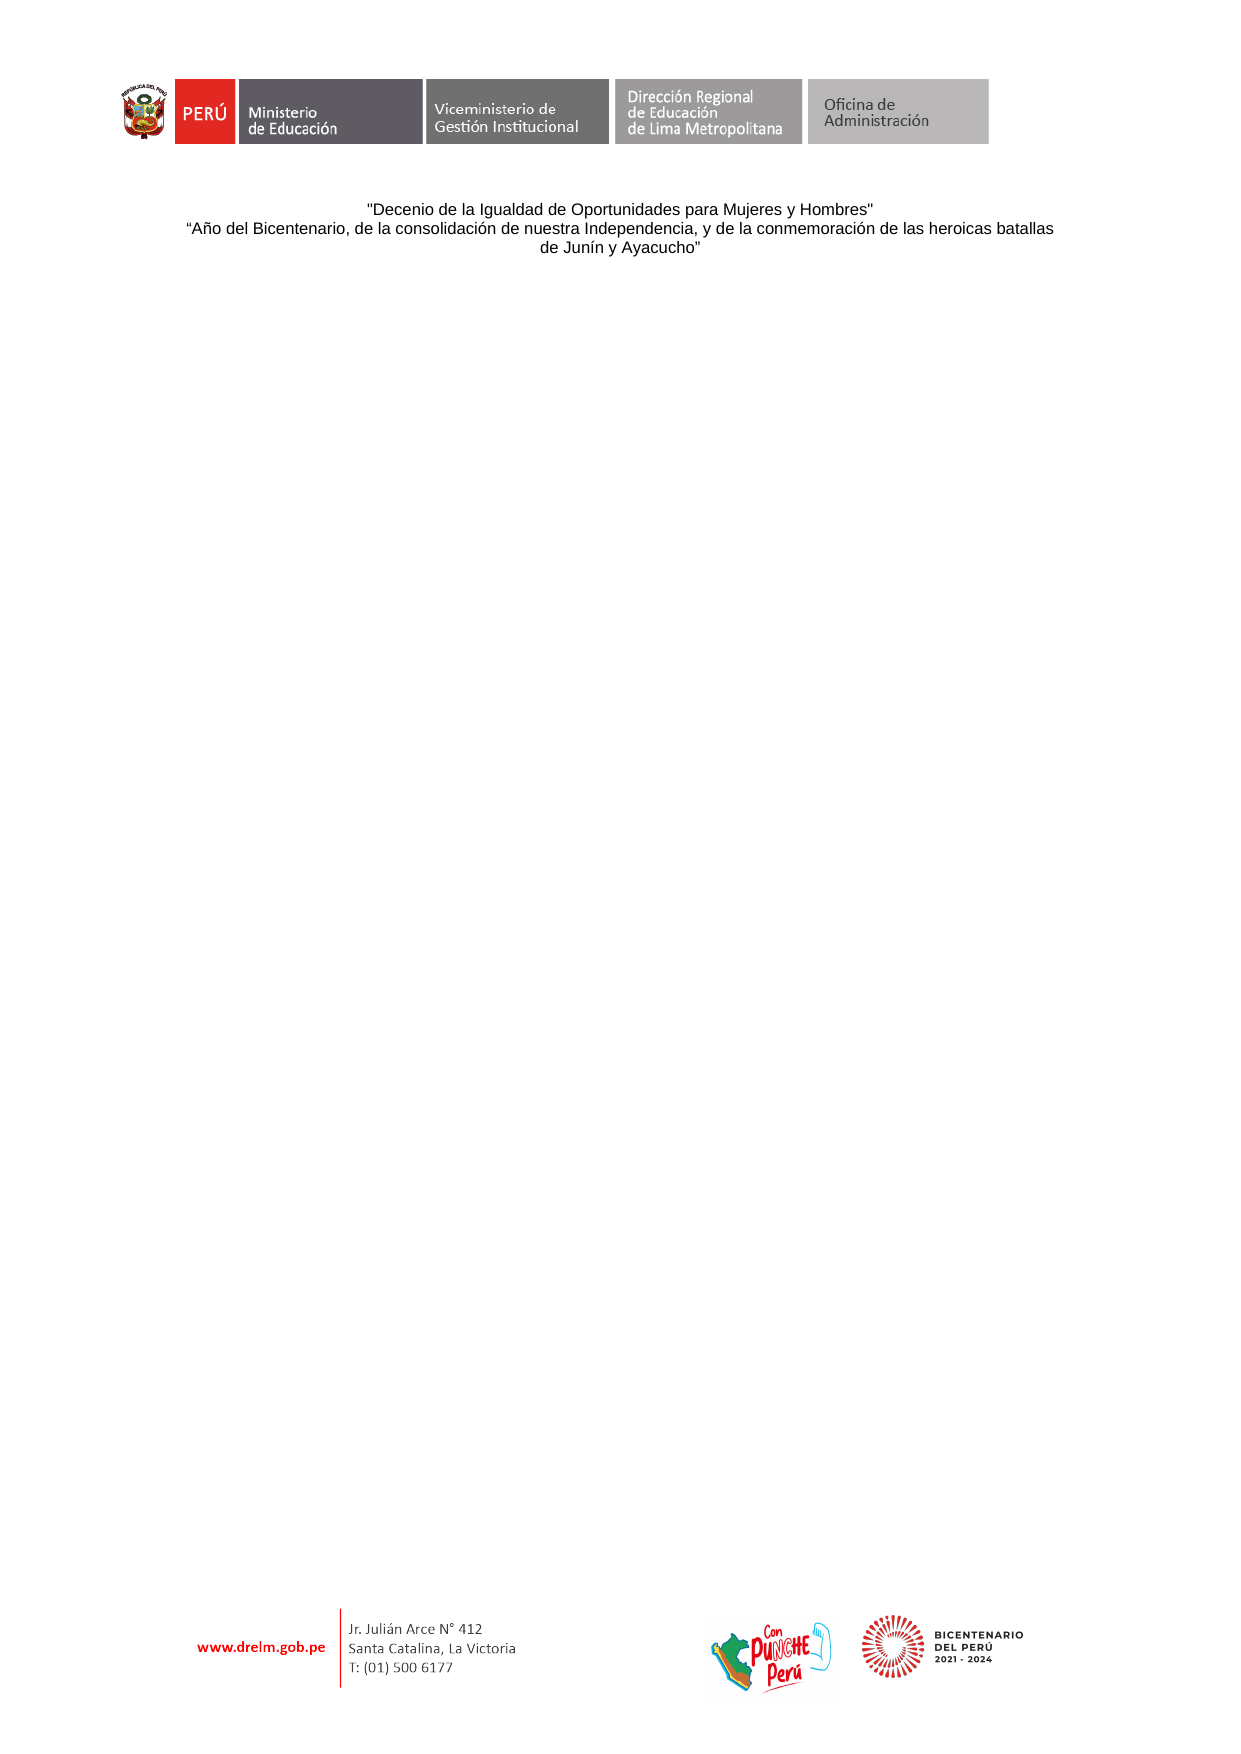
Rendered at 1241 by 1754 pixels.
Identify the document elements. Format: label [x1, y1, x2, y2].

picture [862, 1615, 1023, 1678]
picture [186, 1604, 526, 1692]
picture [702, 1616, 840, 1700]
picture [110, 75, 997, 148]
